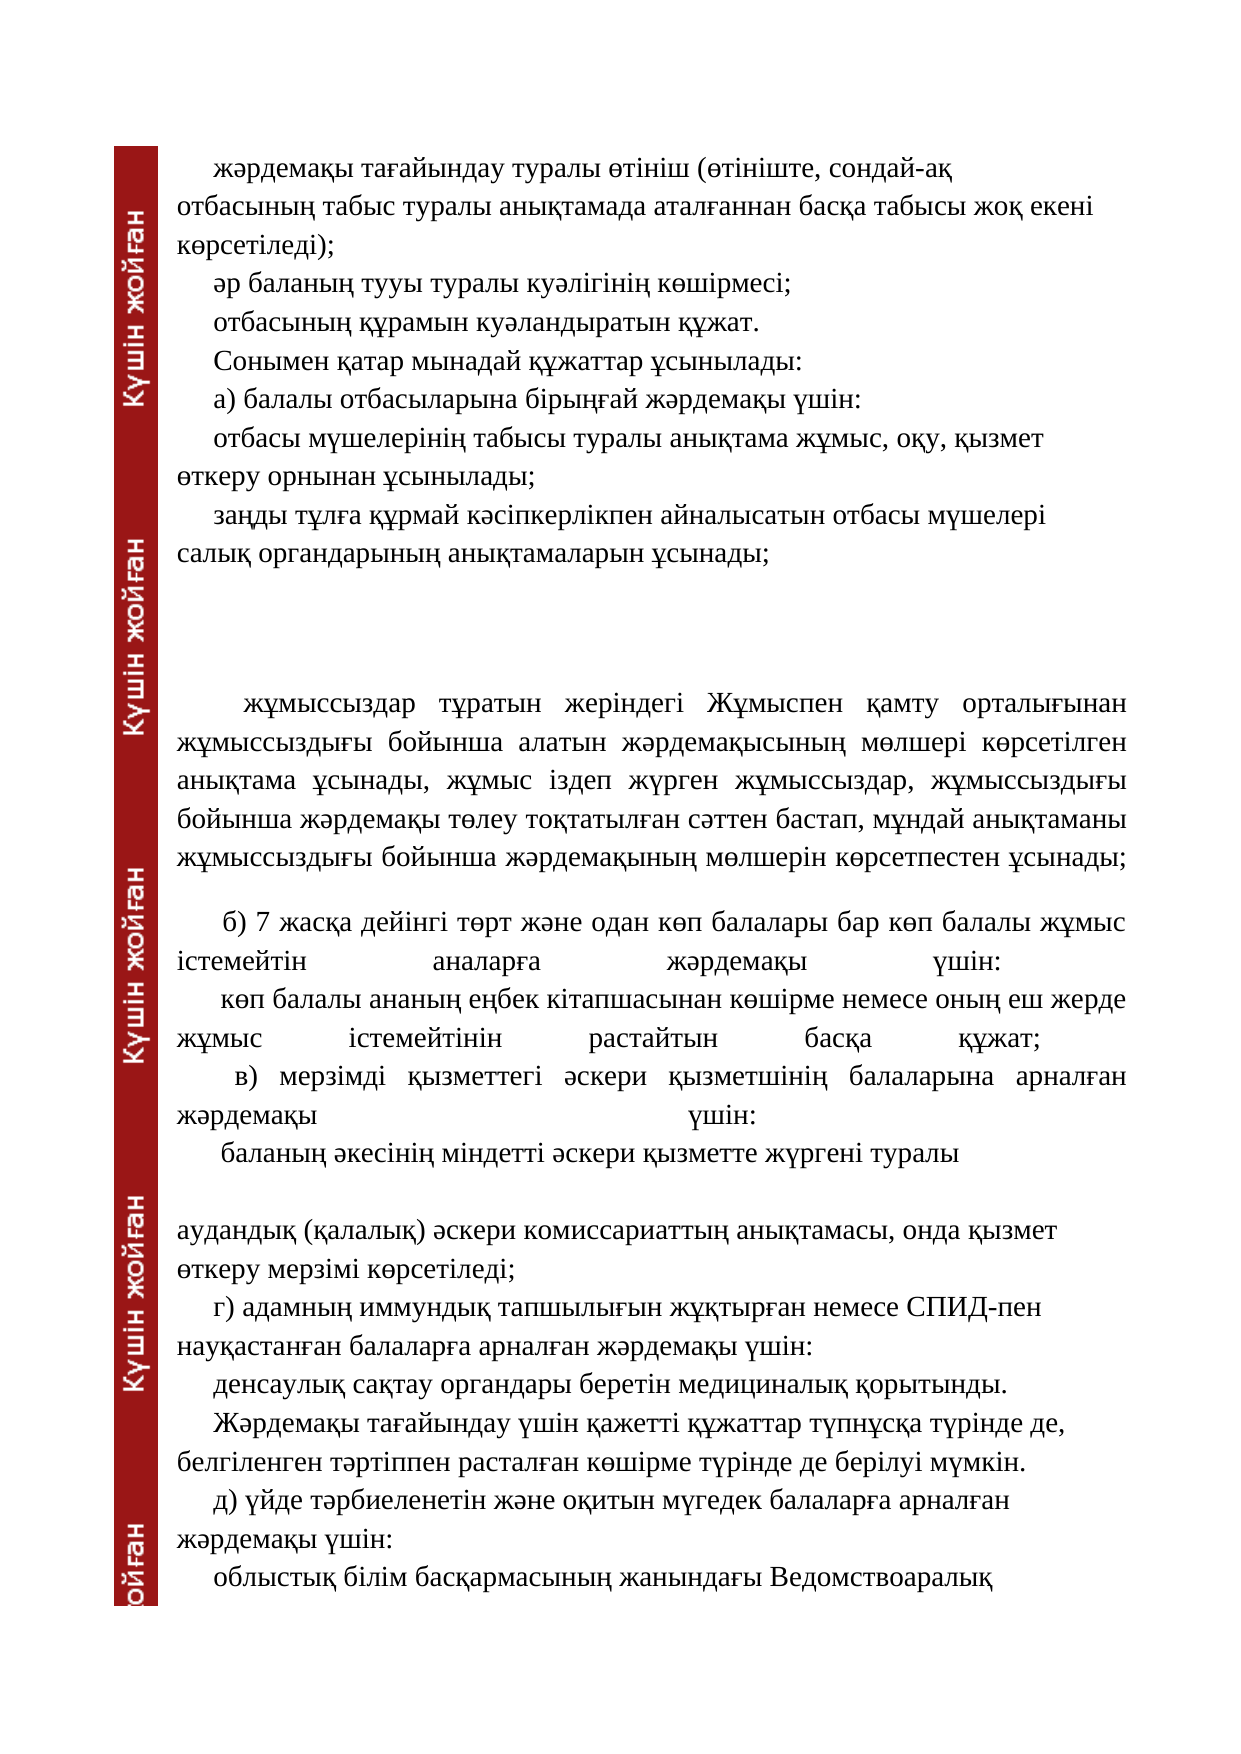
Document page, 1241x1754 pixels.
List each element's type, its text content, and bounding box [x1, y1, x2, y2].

picture [114, 376, 158, 381]
picture [114, 1400, 158, 1405]
picture [114, 299, 158, 304]
picture [114, 1323, 158, 1328]
picture [114, 415, 158, 420]
picture [114, 1284, 158, 1289]
text өткеру орнынан ұсынылады; [112, 458, 1128, 492]
text науқастанған балаларға арналған жәрдемақы үшiн: [112, 1328, 1128, 1362]
text өткеру мерзiмi көрсетiледi; [112, 1251, 1128, 1284]
picture [114, 492, 158, 497]
picture [114, 183, 158, 188]
text аудандық (қалалық) әскери комиссариаттың анықтамасы, онда қызмет [112, 1212, 1128, 1246]
picture [114, 1439, 158, 1444]
picture [114, 1362, 158, 1367]
text отбасының құрамын куәландыратын құжат. [112, 304, 1128, 338]
picture [114, 1516, 158, 1521]
picture [114, 338, 158, 343]
picture [114, 261, 158, 266]
picture [114, 530, 158, 535]
text белгiленген тәртiппен расталған көшiрме түрiнде де берiлуi мүмкiн. [112, 1444, 1128, 1477]
text облыстық бiлiм басқармасының жанындағы Ведомствоаралық [112, 1559, 1128, 1593]
text а) балалы отбасыларына бiрыңғай жәрдемақы үшiн: [112, 381, 1128, 415]
picture [114, 1554, 158, 1559]
text отбасы мүшелерiнiң табысы туралы анықтама жұмыс, оқу, қызмет [112, 420, 1128, 453]
text Сонымен қатар мынадай құжаттар ұсынылады: [112, 343, 1128, 376]
text г) адамның иммундық тапшылығын жұқтырған немесе СПИД-пен [112, 1289, 1128, 1323]
text жұмыссыздар тұратын жерiндегi Жұмыспен қамту орталығынан жұмыссыздығы бойынша алатын жәрдемақысының мөлшерi көрсетiлген анықтама ұсынады, жұмыс iздеп жүрген жұмыссыздар, жұмыссыздығы бойынша жәрдемақы төлеу тоқтатылған сәттен бастап, мұндай анықтаманы жұмыссыздығы бойынша жәрдемақының мөлшерiн көрсетпестен ұсынады; б) 7 жасқа дейiнгi төрт және одан көп балалары бар көп балалы жұмыс iстемейтiн аналарға жәрдемақы үшiн: көп балалы ананың еңбек кiтапшасынан көшiрме немесе оның еш жерде жұмыс iстемейтiнiн растайтын басқа құжат; в) мерзiмдi қызметтегi әскери қызметшiнiң балаларына арналған жәрдемақы үшiн: баланың әкесiнiң мiндеттi әскери қызметте жүргенi туралы [112, 647, 1128, 1169]
picture [114, 1477, 158, 1482]
text көрсетiледi); [112, 227, 1128, 261]
text заңды тұлға құрмай кәсiпкерлiкпен айналысатын отбасы мүшелерi [112, 497, 1128, 530]
picture [114, 1593, 158, 1606]
text әр баланың тууы туралы куәлiгiнiң көшiрмесi; [112, 266, 1128, 299]
picture [114, 569, 158, 647]
text Жәрдемақы тағайындау үшiн қажеттi құжаттар түпнұсқа түрiнде де, [112, 1405, 1128, 1439]
picture [114, 1246, 158, 1251]
text отбасының табыс туралы анықтамада аталғаннан басқа табысы жоқ екенi [112, 188, 1128, 222]
text жәрдемақы үшiн: [112, 1521, 1128, 1554]
text д) үйде тәрбиеленетiн және оқитын мүгедек балаларға арналған [112, 1482, 1128, 1516]
picture [114, 146, 158, 150]
text денсаулық сақтау органдары беретiн медициналық қорытынды. [112, 1367, 1128, 1400]
text жәрдемақы тағайындау туралы өтiнiш (өтiнiште, сондай-ақ [112, 150, 1128, 183]
text салық органдарының анықтамаларын ұсынады; [112, 535, 1128, 569]
picture [114, 453, 158, 458]
picture [114, 222, 158, 227]
picture [114, 1169, 158, 1212]
